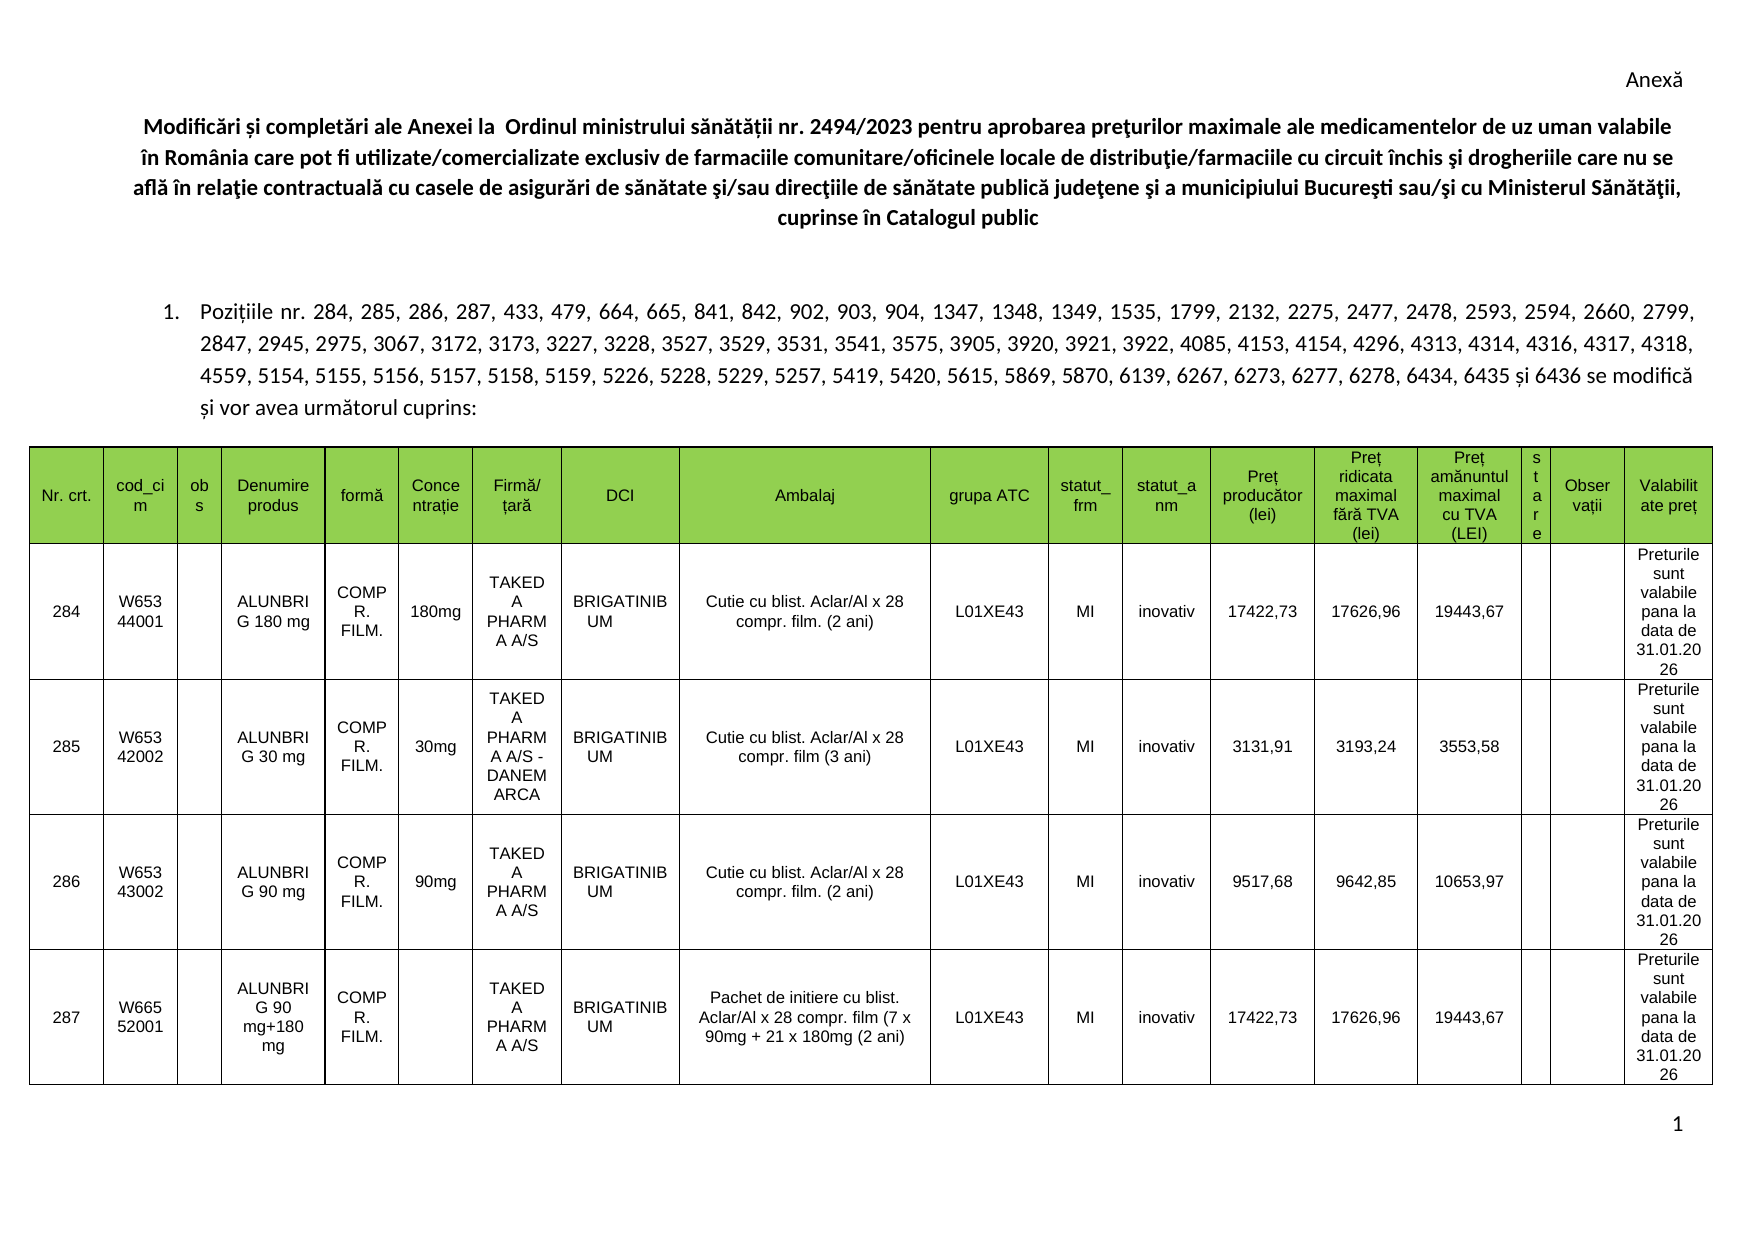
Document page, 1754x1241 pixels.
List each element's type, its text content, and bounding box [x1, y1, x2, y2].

table_cell 30mg [399, 680, 472, 814]
table_cell COMPR. FILM. [326, 544, 398, 678]
table_cell L01XE43 [931, 680, 1048, 814]
table_cell W65344001 [104, 544, 177, 678]
table_cell MI [1049, 680, 1122, 814]
table_cell W66552001 [104, 950, 177, 1084]
table_cell BRIGATINIBUM [562, 544, 679, 678]
table_header obs [178, 448, 221, 543]
table_header DCI [562, 448, 679, 543]
table_cell COMPR. FILM. [326, 680, 398, 814]
table_cell inovativ [1123, 680, 1210, 814]
table_cell [178, 950, 221, 1084]
table_cell [1522, 544, 1550, 678]
table_cell Preturile sunt valabile pana la data de 31.01.2026 [1625, 815, 1712, 949]
table_cell 17626,96 [1315, 544, 1417, 678]
table_cell BRIGATINIBUM [562, 815, 679, 949]
table_cell MI [1049, 544, 1122, 678]
table_cell 17422,73 [1211, 544, 1314, 678]
table_cell 287 [30, 950, 103, 1084]
table_cell [178, 544, 221, 678]
table_header Preț ridicata maximal fără TVA (lei) [1315, 448, 1417, 543]
table_cell 285 [30, 680, 103, 814]
table_cell 90mg [399, 815, 472, 949]
table_header Nr. crt. [30, 448, 103, 543]
table_cell [1522, 815, 1550, 949]
table_cell Cutie cu blist. Aclar/Al x 28 compr. film. (2 ani) [680, 544, 930, 678]
table_header statut_anm [1123, 448, 1210, 543]
table_cell inovativ [1123, 544, 1210, 678]
table_cell 3193,24 [1315, 680, 1417, 814]
table_cell Preturile sunt valabile pana la data de 31.01.2026 [1625, 950, 1712, 1084]
table_cell [1551, 544, 1624, 678]
table_cell COMPR. FILM. [326, 950, 398, 1084]
table_cell inovativ [1123, 950, 1210, 1084]
table_header cod_cim [104, 448, 177, 543]
table_header Valabilitate preț [1625, 448, 1712, 543]
table_cell 3131,91 [1211, 680, 1314, 814]
table_cell 284 [30, 544, 103, 678]
table_cell 19443,67 [1418, 950, 1521, 1084]
table_header Observații [1551, 448, 1624, 543]
table_cell Pachet de initiere cu blist. Aclar/Al x 28 compr. film (7 x 90mg + 21 x 180mg (2 ani) [680, 950, 930, 1084]
table_cell MI [1049, 815, 1122, 949]
table_cell TAKEDA PHARMA A/S - DANEMARCA [473, 680, 561, 814]
table_header Denumire produs [222, 448, 324, 543]
table_cell 17626,96 [1315, 950, 1417, 1084]
table_header stare [1522, 448, 1550, 543]
table_cell ALUNBRIG 90 mg [222, 815, 324, 949]
table_cell BRIGATINIBUM [562, 680, 679, 814]
table_cell ALUNBRIG 30 mg [222, 680, 324, 814]
list Pozițiile nr. 284, 285, 286, 287, 433, 479, 664, 665, 841, 842, 902, 903, 904, 1347, 1348, 1349, 1535, 1799, 2132, 2275, 2477, 2478, 2593, 2594, 2660, 2799, 2847, 2945, 2975, 3067, 3172, 3173, 3227, 3228, 3527, 3529, 3531, 3541, 3575, 3905, 3920, 3921, 3922, 4085, 4153, 4154, 4296, 4313, 4314, 4316, 4317, 4318, 4559, 5154, 5155, 5156, 5157, 5158, 5159, 5226, 5228, 5229, 5257, 5419, 5420, 5615, 5869, 5870, 6139, 6267, 6273, 6277, 6278, 6434, 6435 și 6436 se modifică și vor avea următorul cuprins: [162, 297, 1698, 421]
table_header Preț amănuntul maximal cu TVA (LEI) [1418, 448, 1521, 543]
table_cell TAKEDA PHARMA A/S [473, 544, 561, 678]
table_cell [178, 815, 221, 949]
table_cell L01XE43 [931, 950, 1048, 1084]
table_cell [1522, 950, 1550, 1084]
table_cell TAKEDA PHARMA A/S [473, 815, 561, 949]
table_cell BRIGATINIBUM [562, 950, 679, 1084]
table_cell W65343002 [104, 815, 177, 949]
table_cell [1551, 815, 1624, 949]
table_cell Cutie cu blist. Aclar/Al x 28 compr. film. (2 ani) [680, 815, 930, 949]
table_cell 9517,68 [1211, 815, 1314, 949]
table_cell [399, 950, 472, 1084]
table_header Ambalaj [680, 448, 930, 543]
table_cell Preturile sunt valabile pana la data de 31.01.2026 [1625, 544, 1712, 678]
table_cell [1551, 680, 1624, 814]
table_header Firmă/țară [473, 448, 561, 543]
table_cell inovativ [1123, 815, 1210, 949]
table_cell ALUNBRIG 90 mg+180 mg [222, 950, 324, 1084]
table_cell L01XE43 [931, 815, 1048, 949]
text Modificări și completări ale Anexei la Ordinul ministrului sănătății nr. 2494/2023 pentru aprobarea preţurilor maximale ale medicamentelor de uz uman valabile în România care pot fi utilizate/comercializate exclusiv de farmaciile comunitare/oficinele locale de distribuţie/farmaciile cu circuit închis şi drogheriile care nu se află în relaţie contractuală cu casele de asigurări de sănătate şi/sau direcţiile de sănătate publică judeţene şi a municipiului Bucureşti sau/şi cu Ministerul Sănătăţii, cuprinse în Catalogul public [133, 112, 1683, 231]
table_cell 286 [30, 815, 103, 949]
table_cell TAKEDA PHARMA A/S [473, 950, 561, 1084]
table_cell L01XE43 [931, 544, 1048, 678]
table_cell [1522, 680, 1550, 814]
table_header Concentrație [399, 448, 472, 543]
table_cell W65342002 [104, 680, 177, 814]
table_cell 3553,58 [1418, 680, 1521, 814]
table_header grupa ATC [931, 448, 1048, 543]
table_cell 180mg [399, 544, 472, 678]
table_header formă [326, 448, 398, 543]
table_cell 19443,67 [1418, 544, 1521, 678]
table_header Preț producător (lei) [1211, 448, 1314, 543]
text Anexă [162, 66, 1683, 94]
table_cell ALUNBRIG 180 mg [222, 544, 324, 678]
table_cell [178, 680, 221, 814]
table_cell [1551, 950, 1624, 1084]
table_cell 17422,73 [1211, 950, 1314, 1084]
table_cell Cutie cu blist. Aclar/Al x 28 compr. film (3 ani) [680, 680, 930, 814]
table_cell MI [1049, 950, 1122, 1084]
table_cell 10653,97 [1418, 815, 1521, 949]
table_cell COMPR. FILM. [326, 815, 398, 949]
table_header statut_frm [1049, 448, 1122, 543]
table_cell 9642,85 [1315, 815, 1417, 949]
table_cell Preturile sunt valabile pana la data de 31.01.2026 [1625, 680, 1712, 814]
